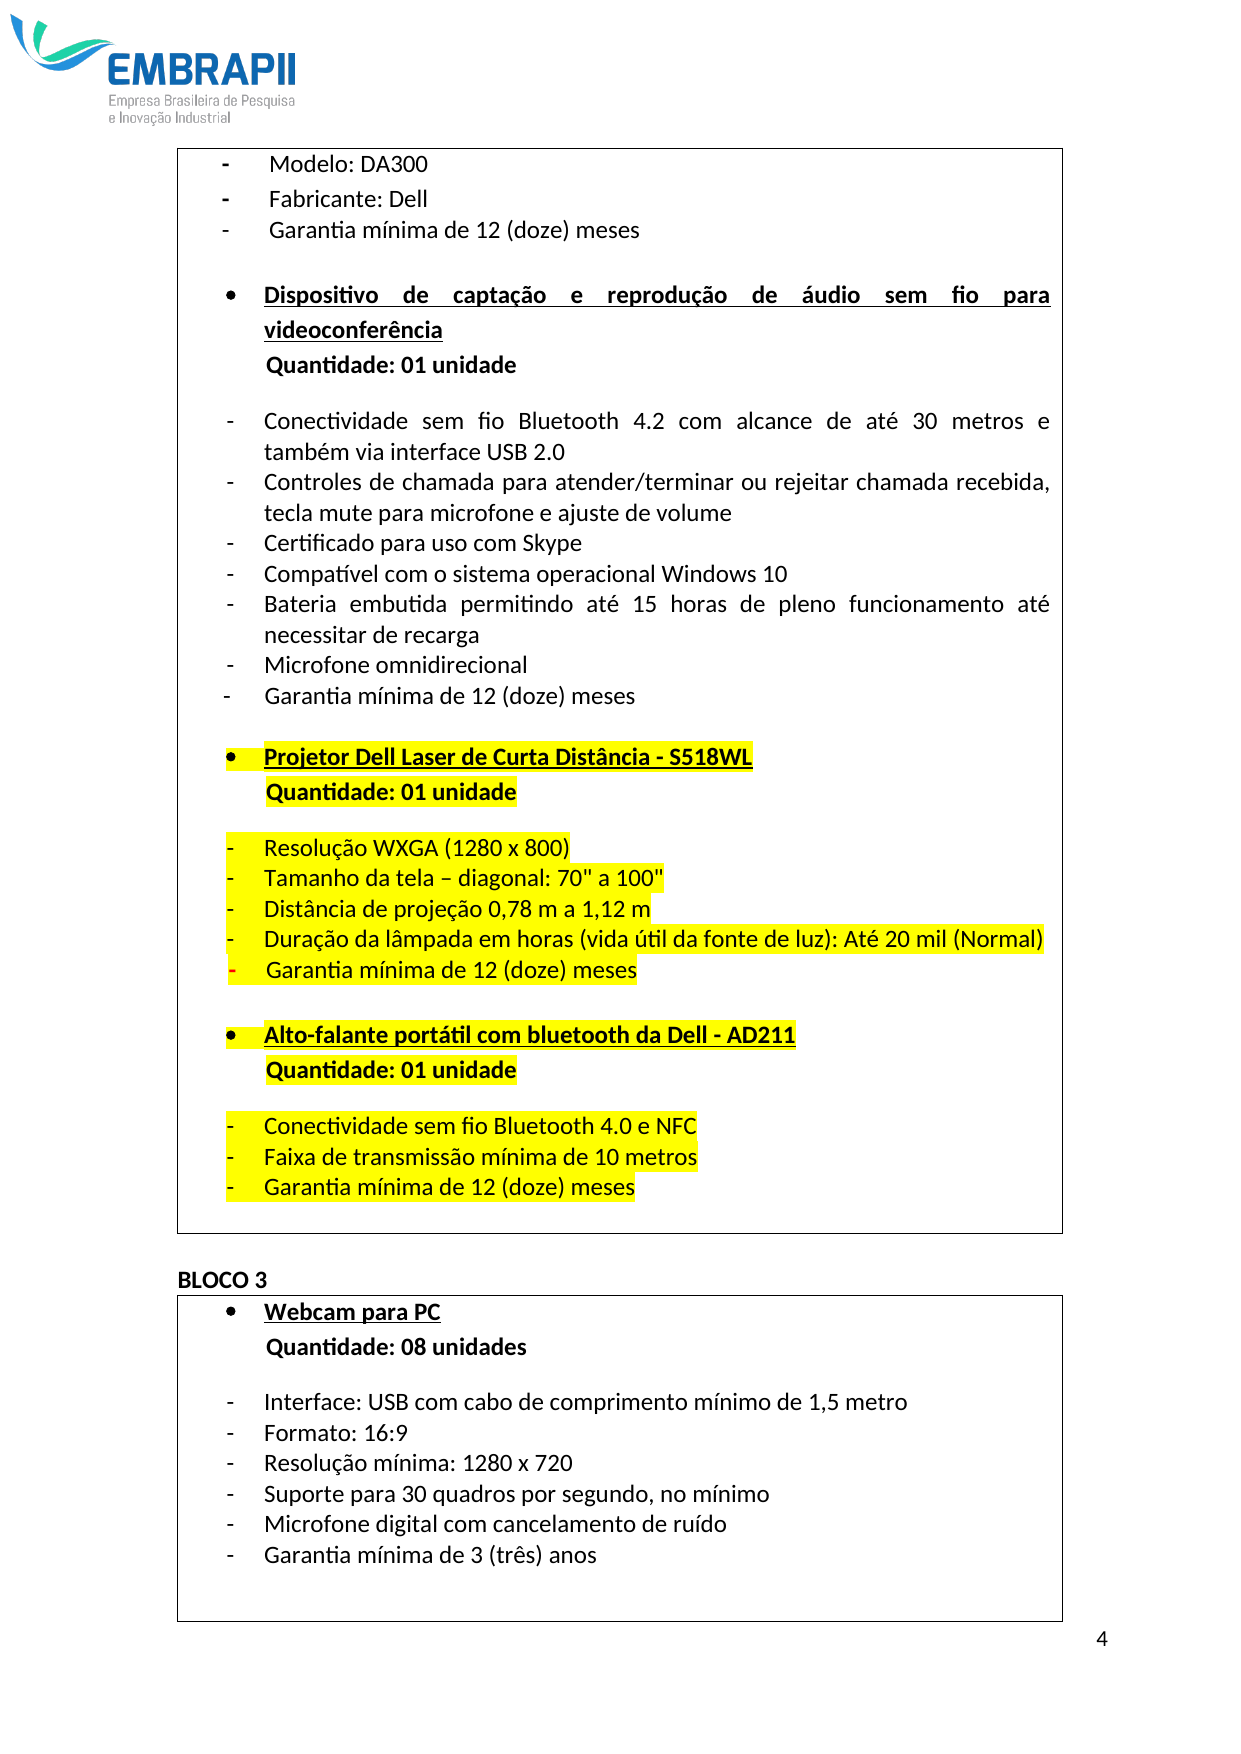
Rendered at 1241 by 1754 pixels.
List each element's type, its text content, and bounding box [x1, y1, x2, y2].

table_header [178, 149, 1062, 1233]
text BLOCO 3 [177, 1264, 1107, 1295]
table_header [178, 1296, 1062, 1621]
